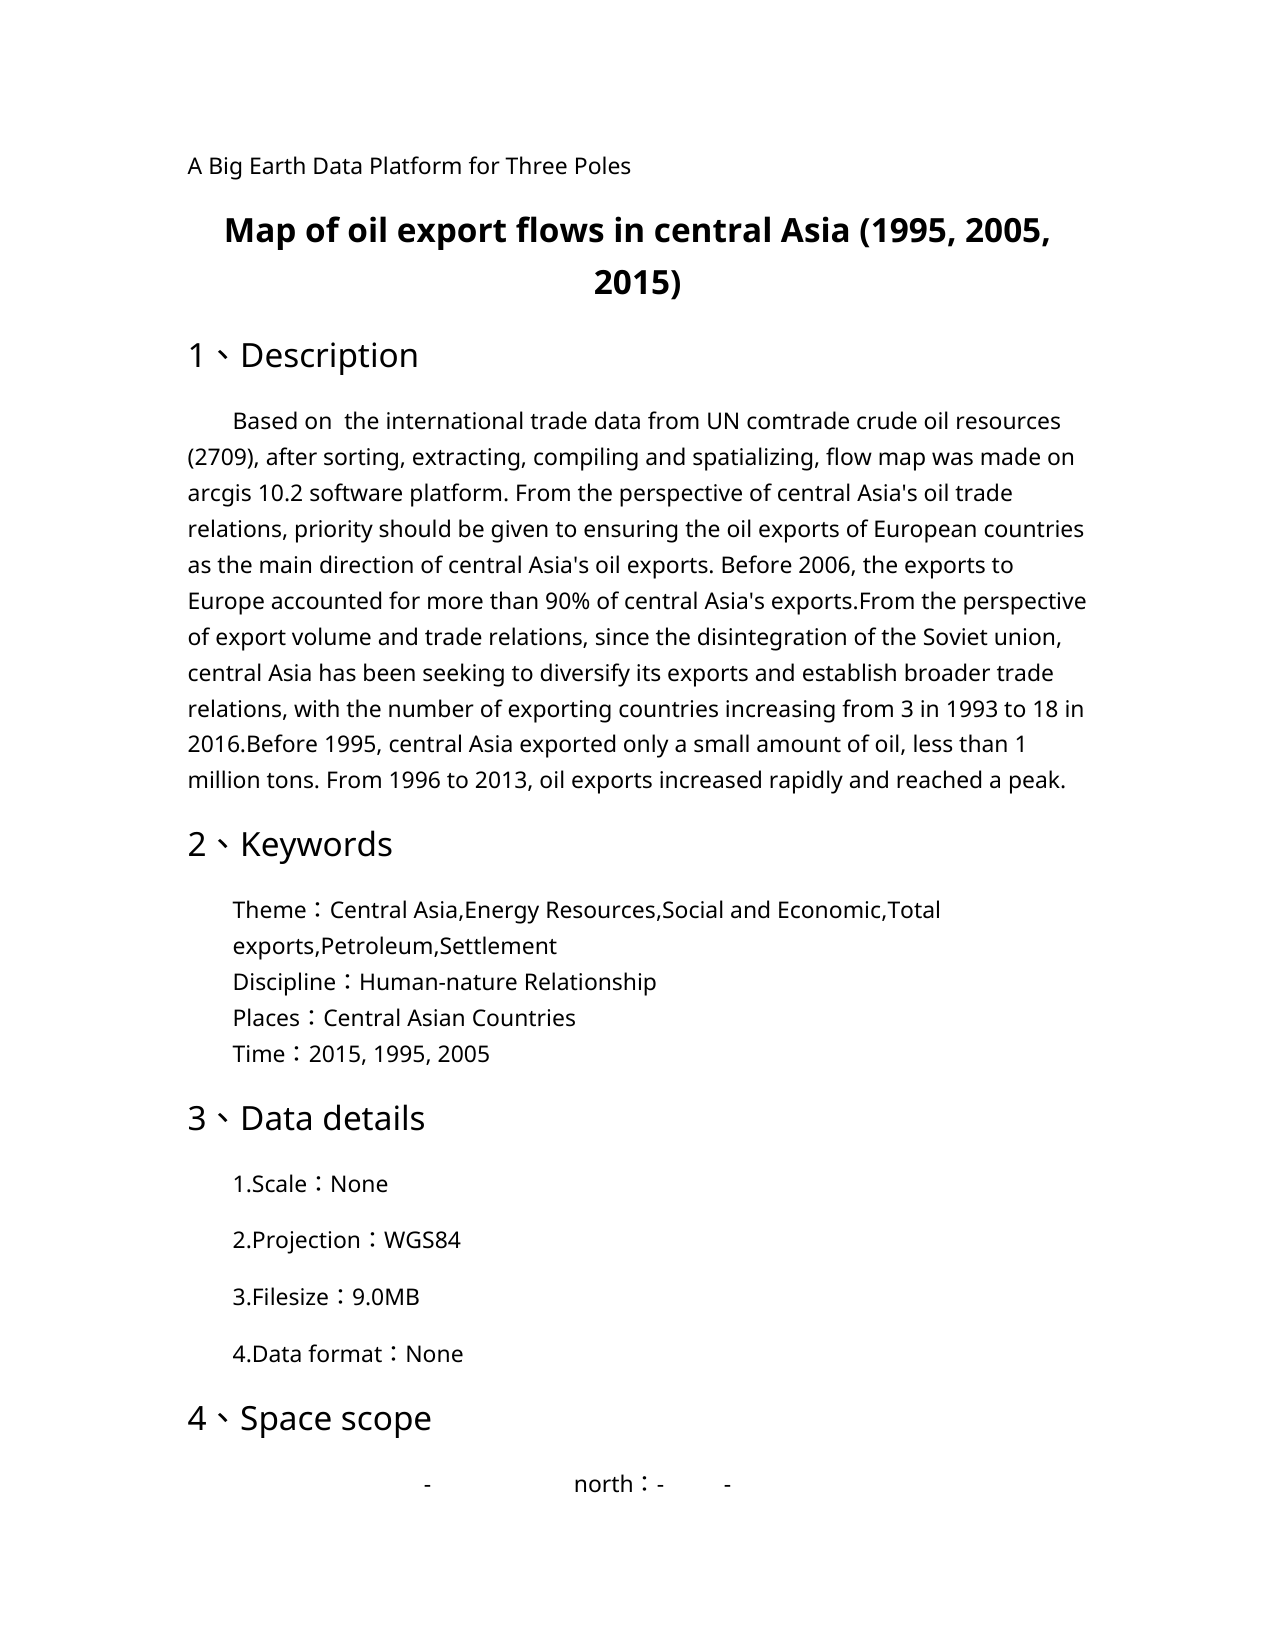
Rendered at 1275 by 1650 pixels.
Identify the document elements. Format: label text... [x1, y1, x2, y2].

text Map of oil export flows in central Asia (1995, 2005, 2015) [187, 207, 1087, 304]
text 2.Projection：WGS84 [232, 1224, 1087, 1256]
table_header - [713, 1468, 862, 1499]
table_header - [413, 1468, 562, 1499]
text 4.Data format：None [232, 1338, 1087, 1369]
text Theme：Central Asia,Energy Resources,Social and Economic,Total exports,Petroleum,Settlement Discipline：Human-nature Relationship Places：Central Asian Countries Time：2015, 1995, 2005 [232, 894, 1087, 1069]
text 3.Filesize：9.0MB [232, 1281, 1087, 1312]
table_header north：-90.0 [563, 1468, 712, 1499]
text 1.Scale：None [232, 1168, 1087, 1199]
text 2、Keywords [187, 821, 1087, 867]
text Based on the international trade data from UN comtrade crude oil resources (2709), after sorting, extracting, compiling and spatializing, flow map was made on arcgis 10.2 software platform. From the perspective of central Asia's oil trade relations, priority should be given to ensuring the oil exports of European countries as the main direction of central Asia's oil exports. Before 2006, the exports to Europe accounted for more than 90% of central Asia's exports.From the perspective of export volume and trade relations, since the disintegration of the Soviet union, central Asia has been seeking to diversify its exports and establish broader trade relations, with the number of exporting countries increasing from 3 in 1993 to 18 in 2016.Before 1995, central Asia exported only a small amount of oil, less than 1 million tons. From 1996 to 2013, oil exports increased rapidly and reached a peak. [187, 405, 1087, 796]
text 3、Data details [187, 1095, 1087, 1140]
text A Big Earth Data Platform for Three Poles [187, 150, 1087, 181]
text 1、Description [187, 332, 1087, 377]
text 4、Space scope [187, 1395, 1087, 1440]
